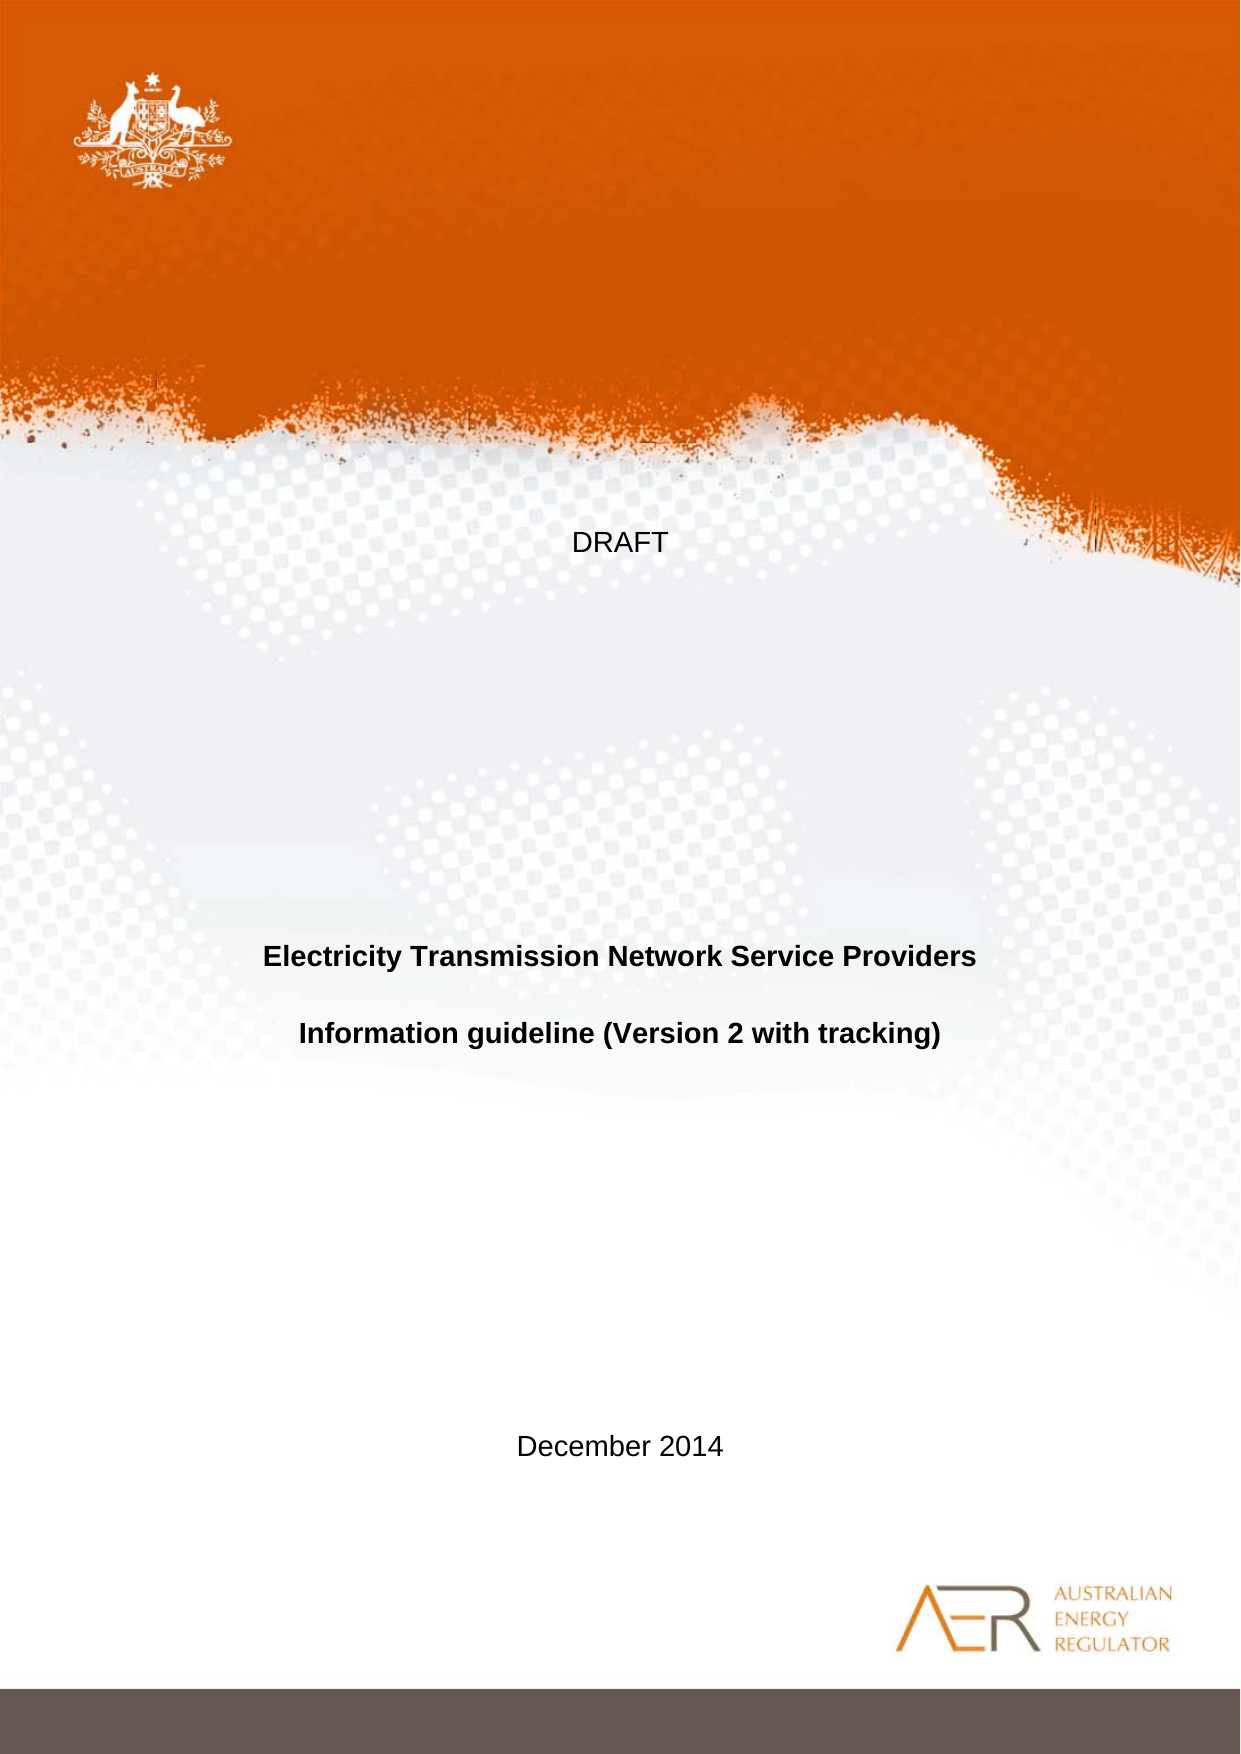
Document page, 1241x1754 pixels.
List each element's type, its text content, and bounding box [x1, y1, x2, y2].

picture [0, 0, 1241, 1754]
subtitle December 2014 [187, 1429, 1053, 1463]
subtitle Electricity Transmission Network Service Providers Information guideline (Version 2 with tracking) [187, 938, 1053, 1049]
subtitle DRAFT [187, 525, 1053, 558]
